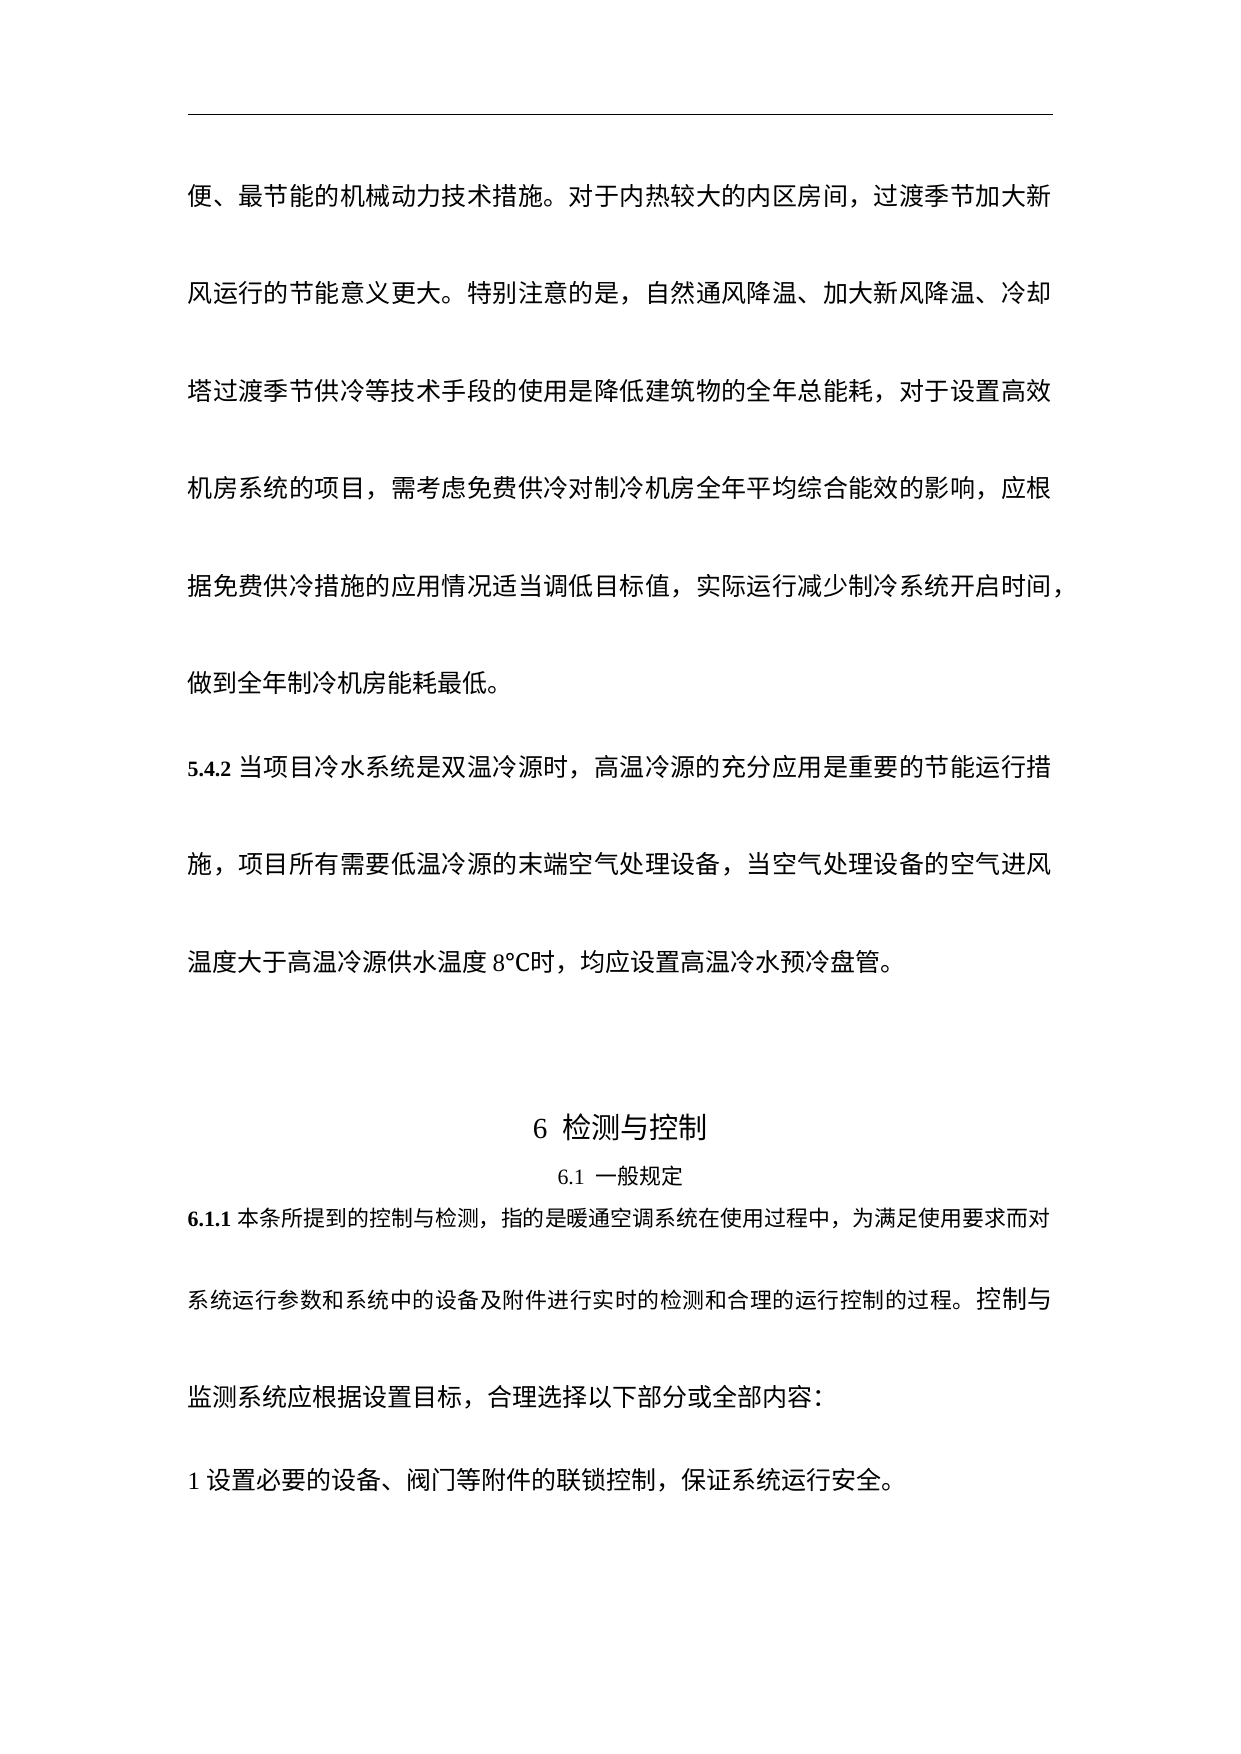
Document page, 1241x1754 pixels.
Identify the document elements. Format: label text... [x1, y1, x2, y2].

text 5.4.2 当项目冷水系统是双温冷源时，高温冷源的充分应用是重要的节能运行措施，项目所有需要低温冷源的末端空气处理设备，当空气处理设备的空气进风温度大于高温冷源供水温度8℃时，均应设置高温冷水预冷盘管。 [187, 733, 1053, 993]
text 6 检测与控制 [187, 1104, 1053, 1147]
text 6.1 一般规定 [187, 1159, 1053, 1191]
text 6.1.1 本条所提到的控制与检测，指的是暖通空调系统在使用过程中，为满足使用要求而对系统运行参数和系统中的设备及附件进行实时的检测和合理的运行控制的过程。控制与监测系统应根据设置目标，合理选择以下部分或全部内容： [187, 1201, 1053, 1428]
text 1 设置必要的设备、阀门等附件的联锁控制，保证系统运行安全。 [187, 1446, 1053, 1511]
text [187, 162, 1053, 714]
